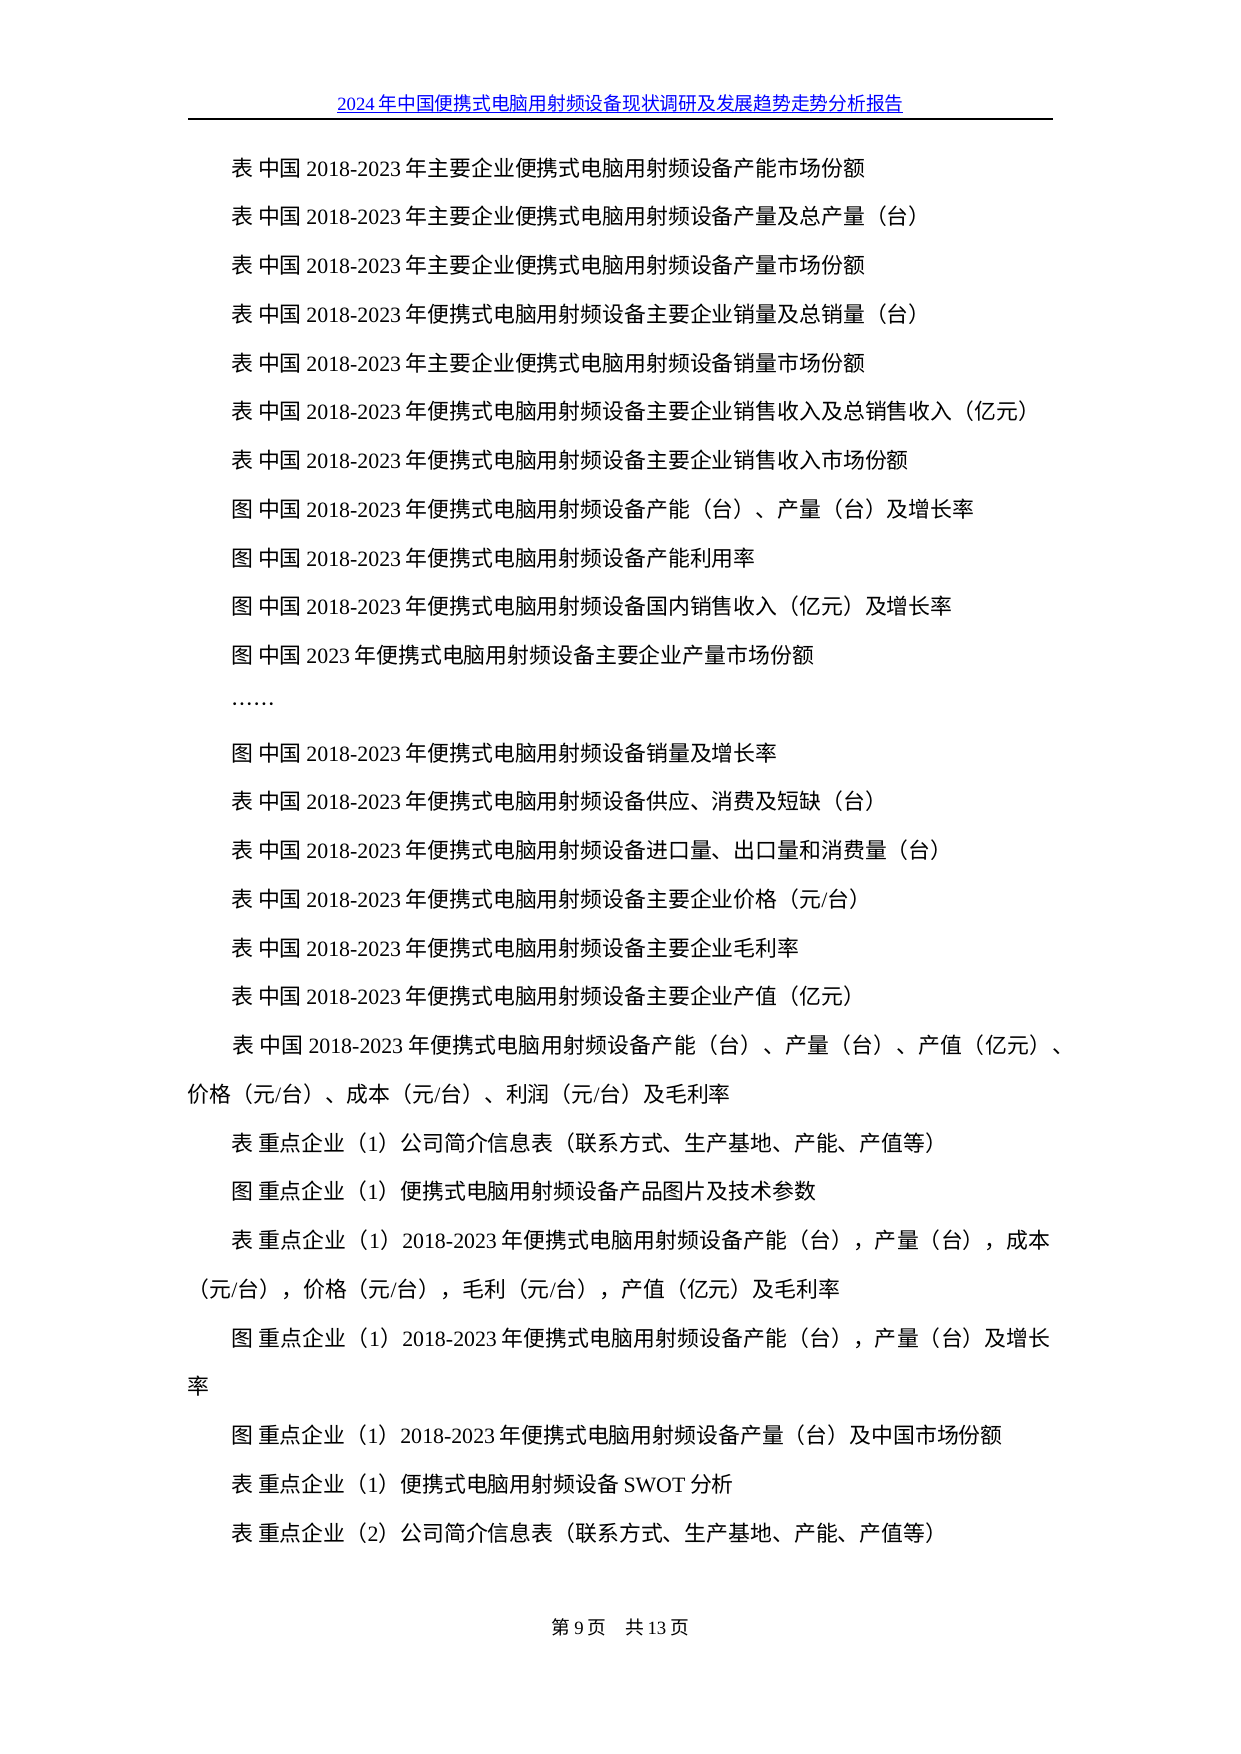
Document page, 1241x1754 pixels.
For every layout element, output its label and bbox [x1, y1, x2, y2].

text [187, 150, 1053, 1548]
